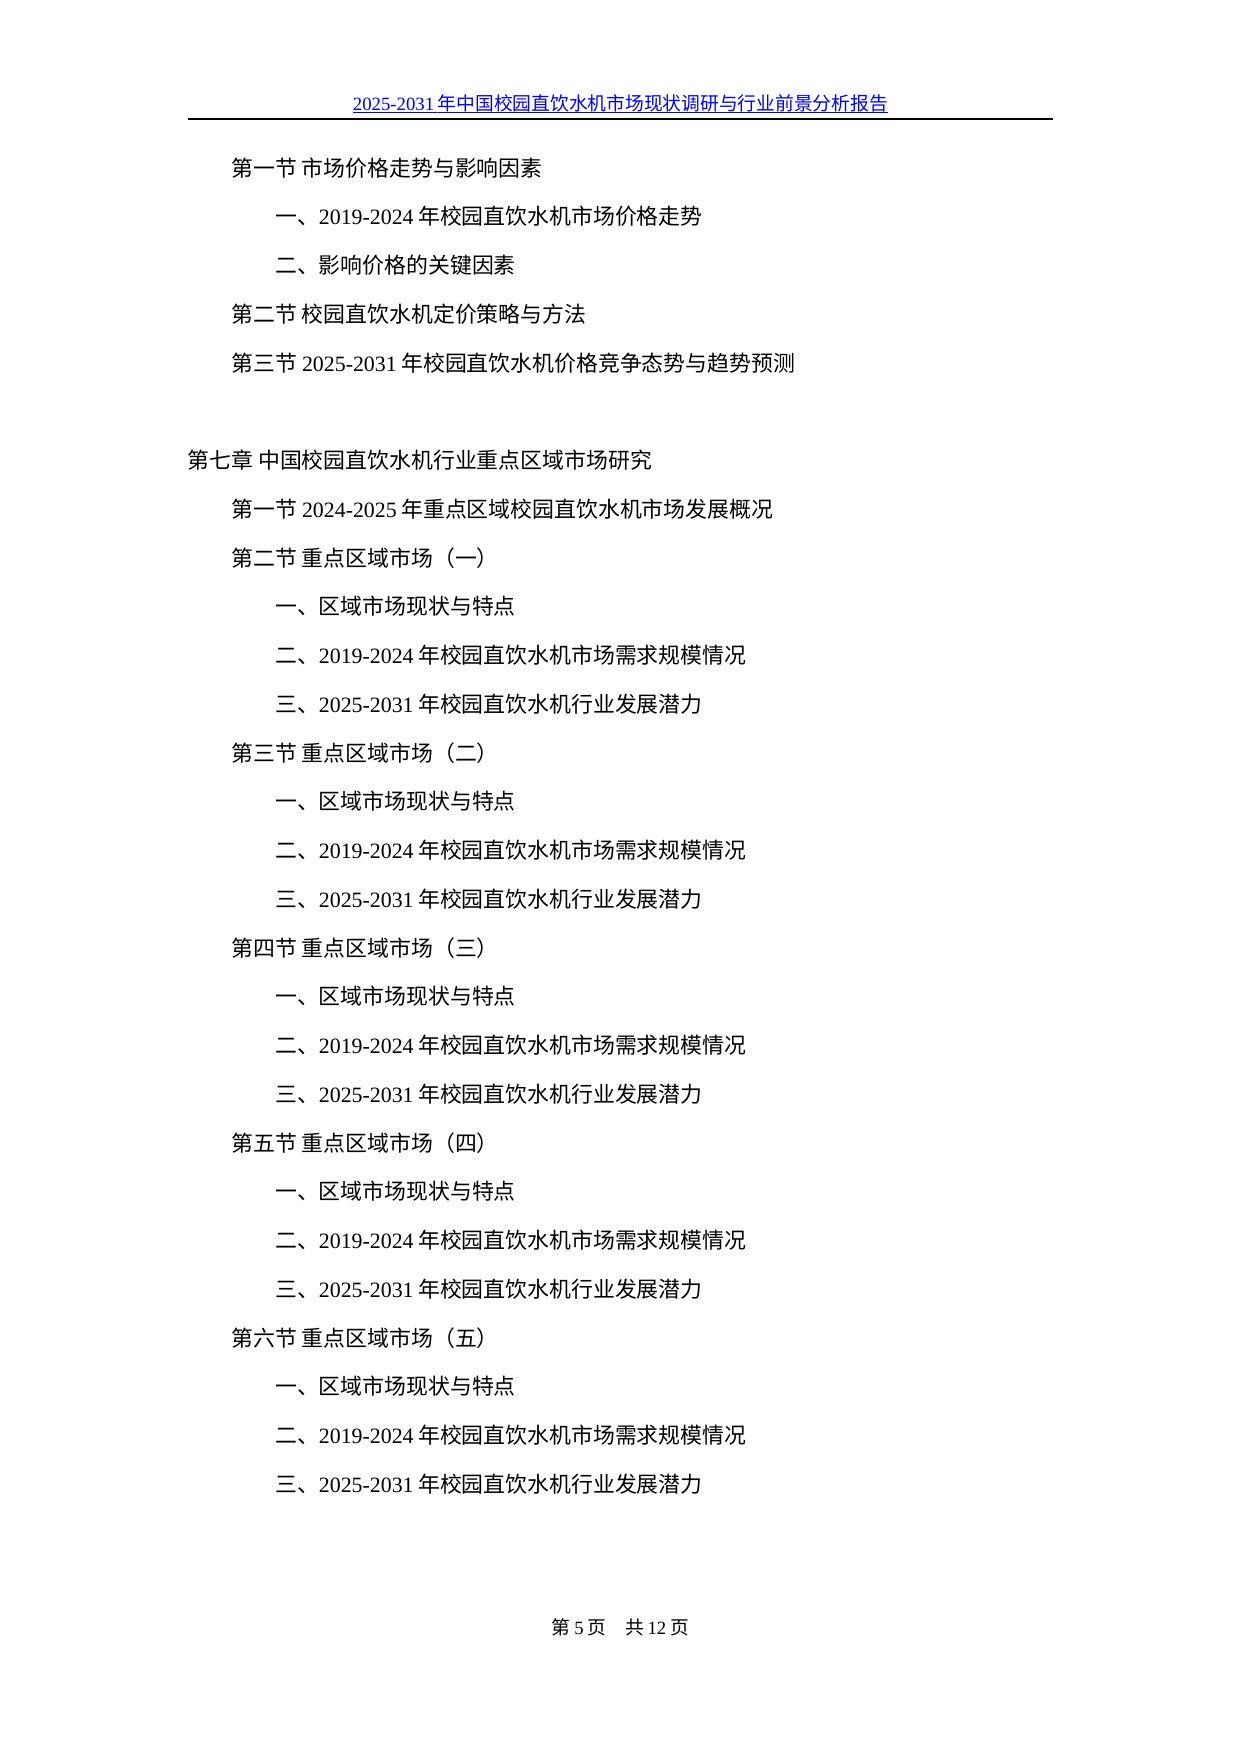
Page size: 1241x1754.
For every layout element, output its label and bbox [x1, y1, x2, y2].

text [187, 150, 1053, 1499]
